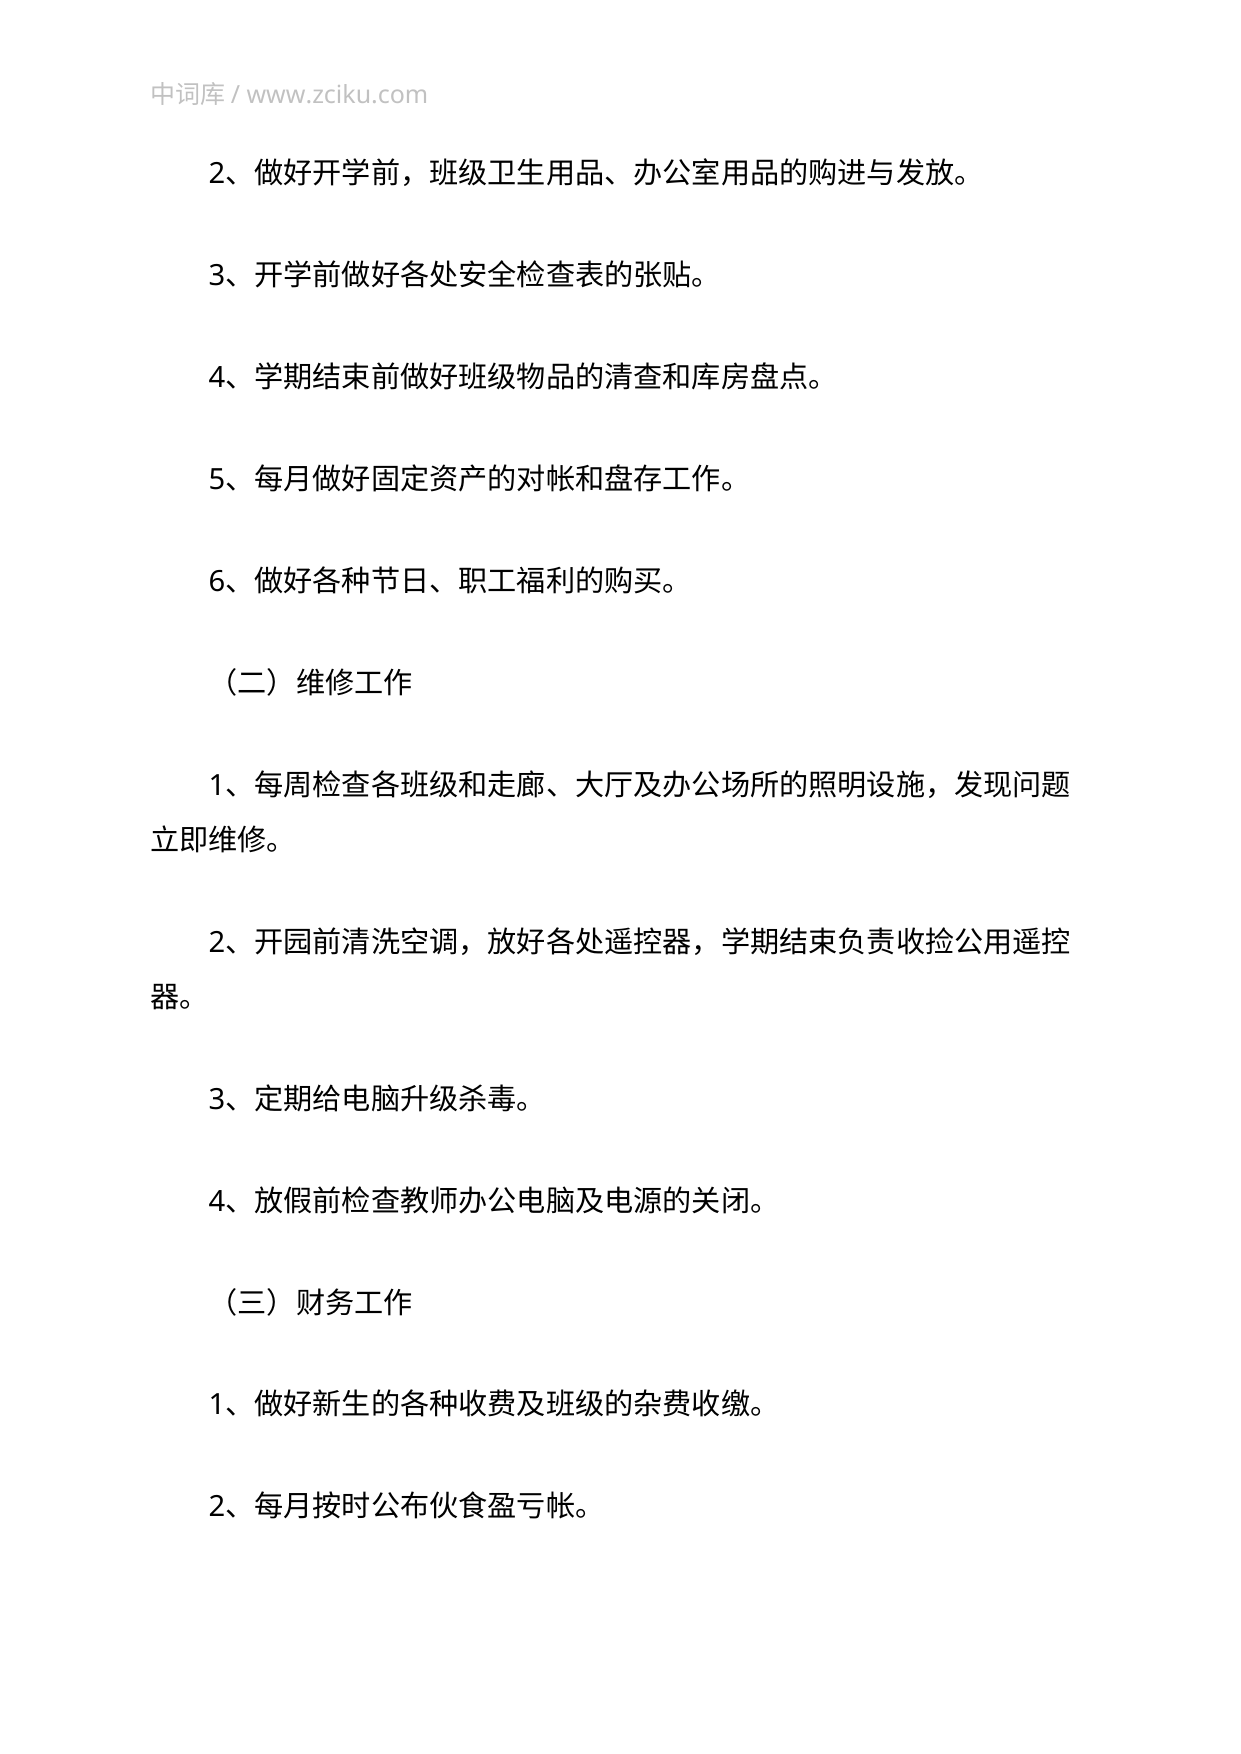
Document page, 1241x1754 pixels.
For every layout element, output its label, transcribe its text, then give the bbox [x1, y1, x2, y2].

text 5、每月做好固定资产的对帐和盘存工作。 [150, 456, 1090, 498]
text 6、做好各种节日、职工福利的购买。 [150, 558, 1090, 600]
text 2、每月按时公布伙食盈亏帐。 [150, 1483, 1090, 1525]
text 4、放假前检查教师办公电脑及电源的关闭。 [150, 1177, 1090, 1219]
text 2、开园前清洗空调，放好各处遥控器，学期结束负责收捡公用遥控器。 [150, 918, 1090, 1016]
text 2、做好开学前，班级卫生用品、办公室用品的购进与发放。 [150, 150, 1090, 192]
text （二）维修工作 [150, 660, 1090, 702]
text 3、定期给电脑升级杀毒。 [150, 1075, 1090, 1118]
text 1、做好新生的各种收费及班级的杂费收缴。 [150, 1381, 1090, 1423]
text 4、学期结束前做好班级物品的清查和库房盘点。 [150, 354, 1090, 396]
text 1、每周检查各班级和走廊、大厅及办公场所的照明设施，发现问题立即维修。 [150, 762, 1090, 859]
text 3、开学前做好各处安全检查表的张贴。 [150, 252, 1090, 294]
text （三）财务工作 [150, 1279, 1090, 1321]
